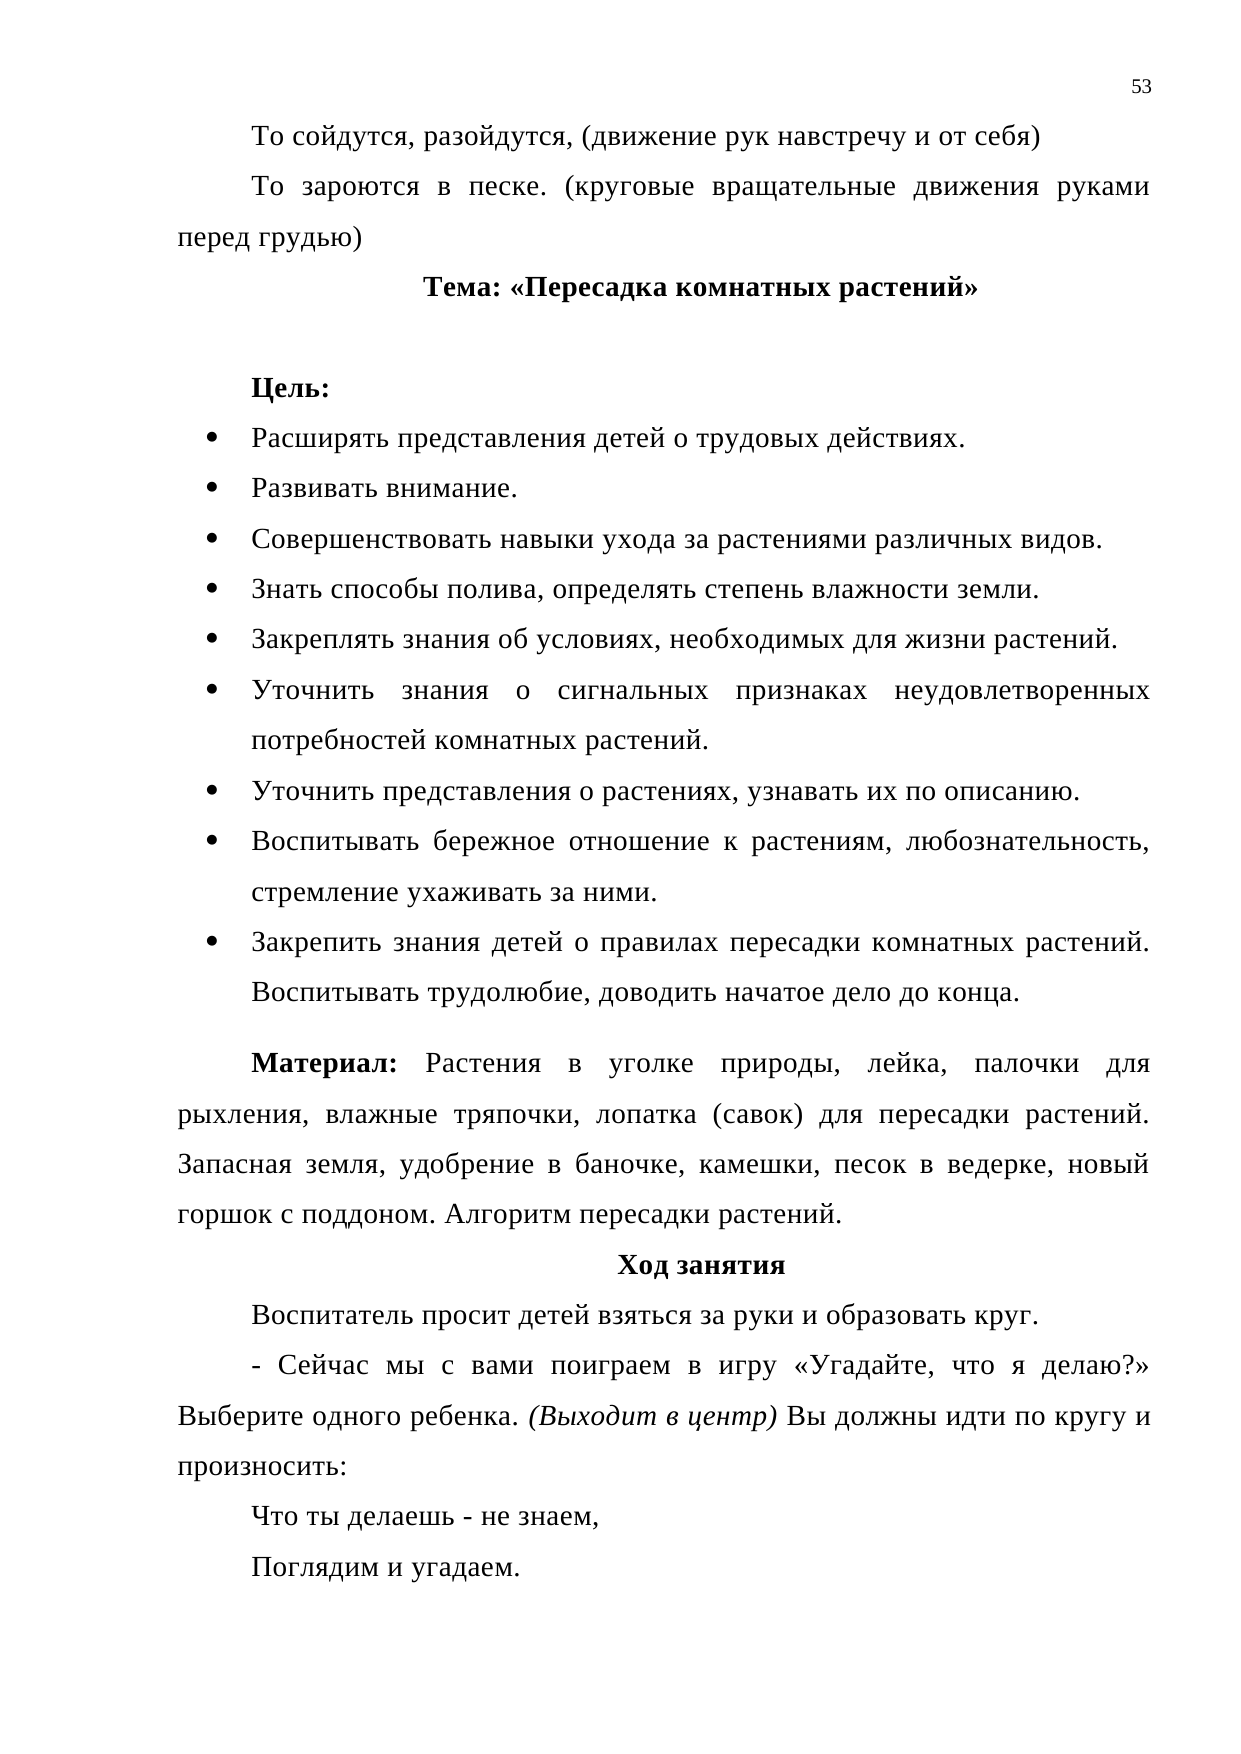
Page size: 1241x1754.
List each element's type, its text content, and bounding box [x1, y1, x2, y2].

list Закреплять знания об условиях, необходимых для жизни растений. [207, 622, 1152, 655]
list Воспитывать бережное отношение к растениям, любознательность, стремление ухаживать за ними. [207, 823, 1152, 907]
text - Сейчас мы с вами поиграем в игру «Угадайте, что я делаю?» Выберите одного ребенка. (Выходит в центр) Вы должны идти по кругу и произносить: [177, 1347, 1152, 1482]
text Материал: Растения в уголке природы, лейка, палочки для рыхления, влажные тряпочки, лопатка (савок) для пересадки растений. Запасная земля, удобрение в баночке, камешки, песок в ведерке, новый горшок с поддоном. Алгоритм пересадки растений. [177, 1046, 1152, 1230]
list Совершенствовать навыки ухода за растениями различных видов. [207, 521, 1152, 554]
list Закрепить знания детей о правилах пересадки комнатных растений. Воспитывать трудолюбие, доводить начатое дело до конца. [207, 924, 1152, 1008]
list Знать способы полива, определять степень влажности земли. [207, 571, 1152, 605]
text То зароются в песке. (круговые вращательные движения руками перед грудью) [177, 168, 1152, 252]
text Поглядим и угадаем. [177, 1549, 1152, 1582]
text Тема: «Пересадка комнатных растений» [177, 269, 1152, 303]
text Ход занятия [177, 1247, 1152, 1280]
list Уточнить знания о сигнальных признаках неудовлетворенных потребностей комнатных растений. [207, 672, 1152, 756]
list Уточнить представления о растениях, узнавать их по описанию. [207, 773, 1152, 806]
text Цель: [177, 370, 1152, 403]
text Что ты делаешь - не знаем, [177, 1498, 1152, 1532]
list Расширять представления детей о трудовых действиях. [207, 420, 1152, 454]
list Развивать внимание. [207, 470, 1152, 504]
text То сойдутся, разойдутся, (движение рук навстречу и от себя) [177, 118, 1152, 152]
text Воспитатель просит детей взяться за руки и образовать круг. [177, 1297, 1152, 1331]
